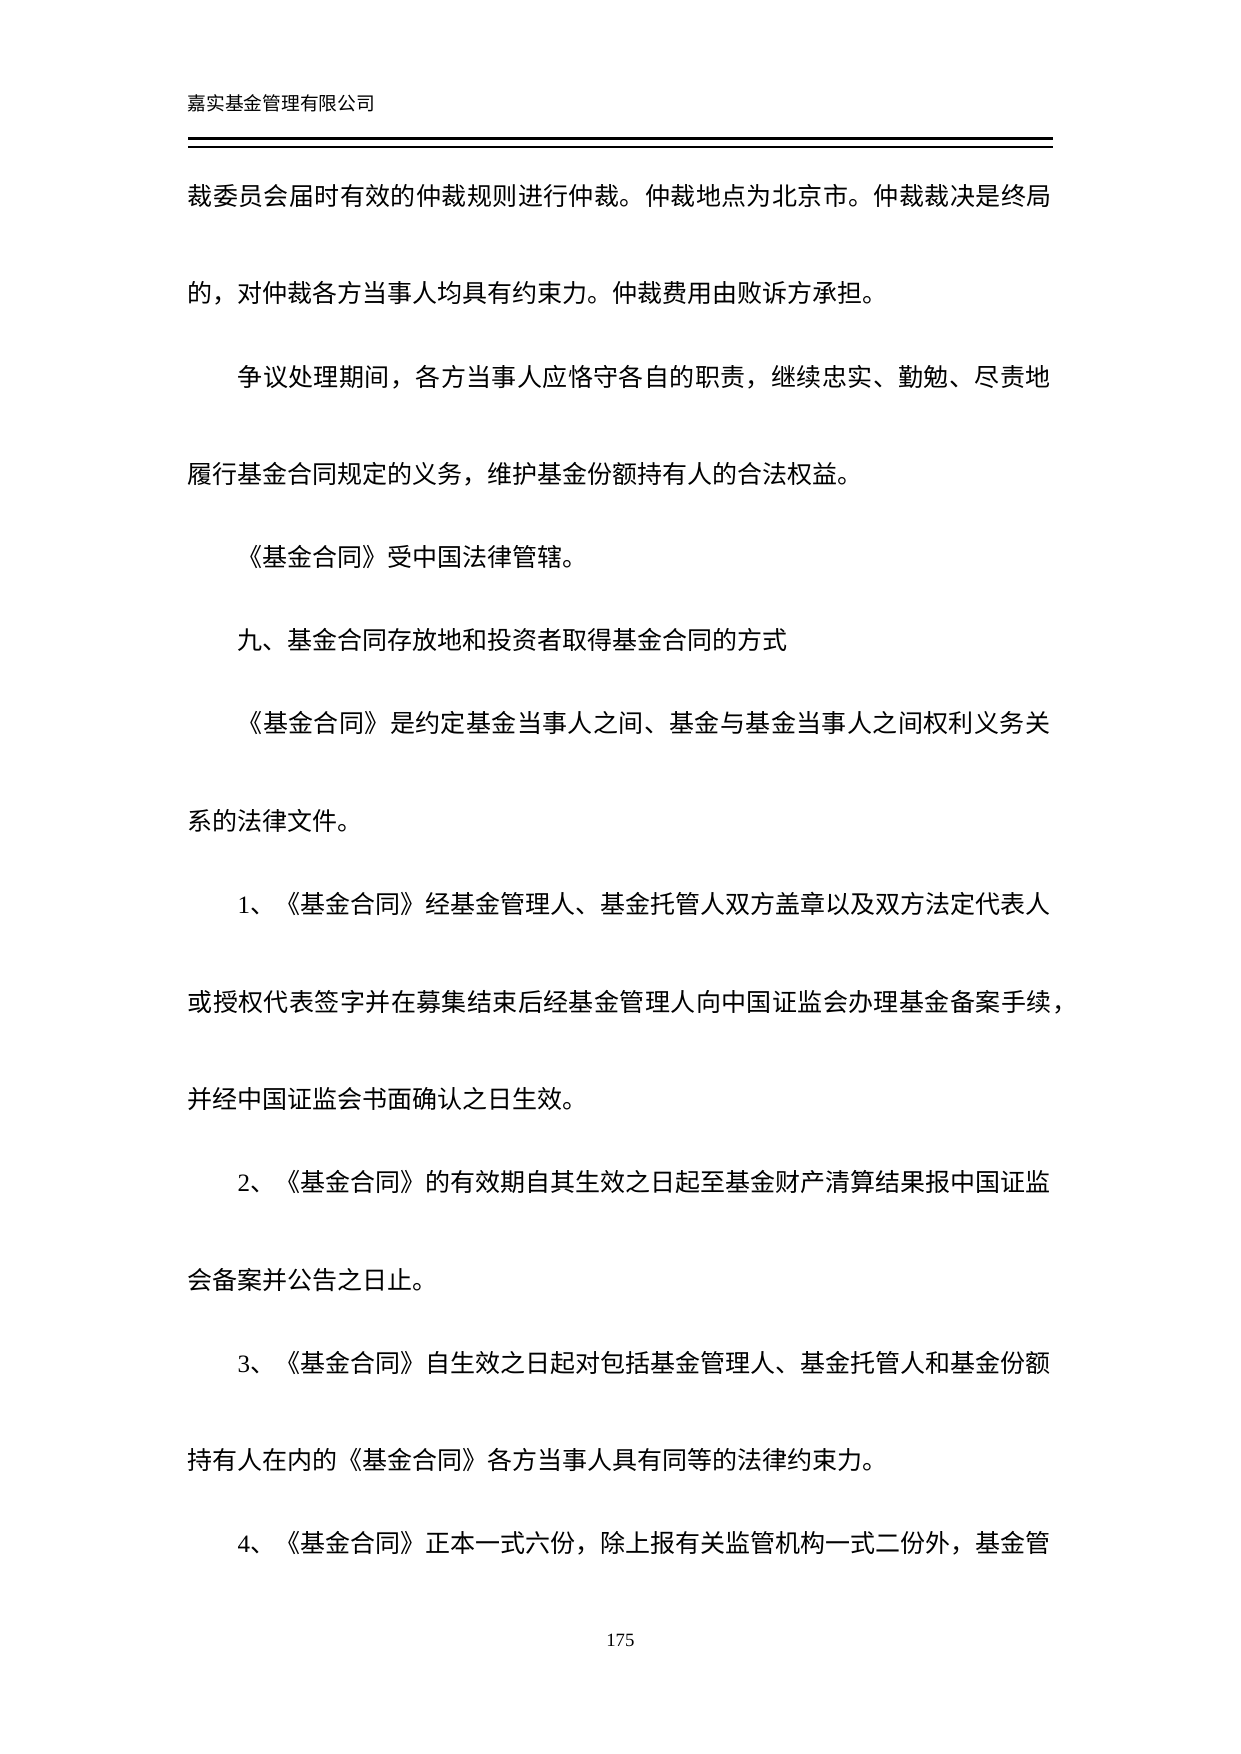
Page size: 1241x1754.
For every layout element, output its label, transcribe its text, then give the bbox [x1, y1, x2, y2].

text 3、《基金合同》自生效之日起对包括基金管理人、基金托管人和基金份额持有人在内的《基金合同》各方当事人具有同等的法律约束力。 [187, 1329, 1053, 1491]
text 《基金合同》受中国法律管辖。 [187, 523, 1053, 588]
text 1、《基金合同》经基金管理人、基金托管人双方盖章以及双方法定代表人或授权代表签字并在募集结束后经基金管理人向中国证监会办理基金备案手续，并经中国证监会书面确认之日生效。 [187, 870, 1053, 1130]
text 九、基金合同存放地和投资者取得基金合同的方式 [187, 606, 1053, 671]
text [187, 162, 1053, 324]
text 《基金合同》是约定基金当事人之间、基金与基金当事人之间权利义务关系的法律文件。 [187, 689, 1053, 852]
text 争议处理期间，各方当事人应恪守各自的职责，继续忠实、勤勉、尽责地履行基金合同规定的义务，维护基金份额持有人的合法权益。 [187, 343, 1053, 505]
text 2、《基金合同》的有效期自其生效之日起至基金财产清算结果报中国证监会备案并公告之日止。 [187, 1148, 1053, 1311]
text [187, 1509, 1053, 1574]
